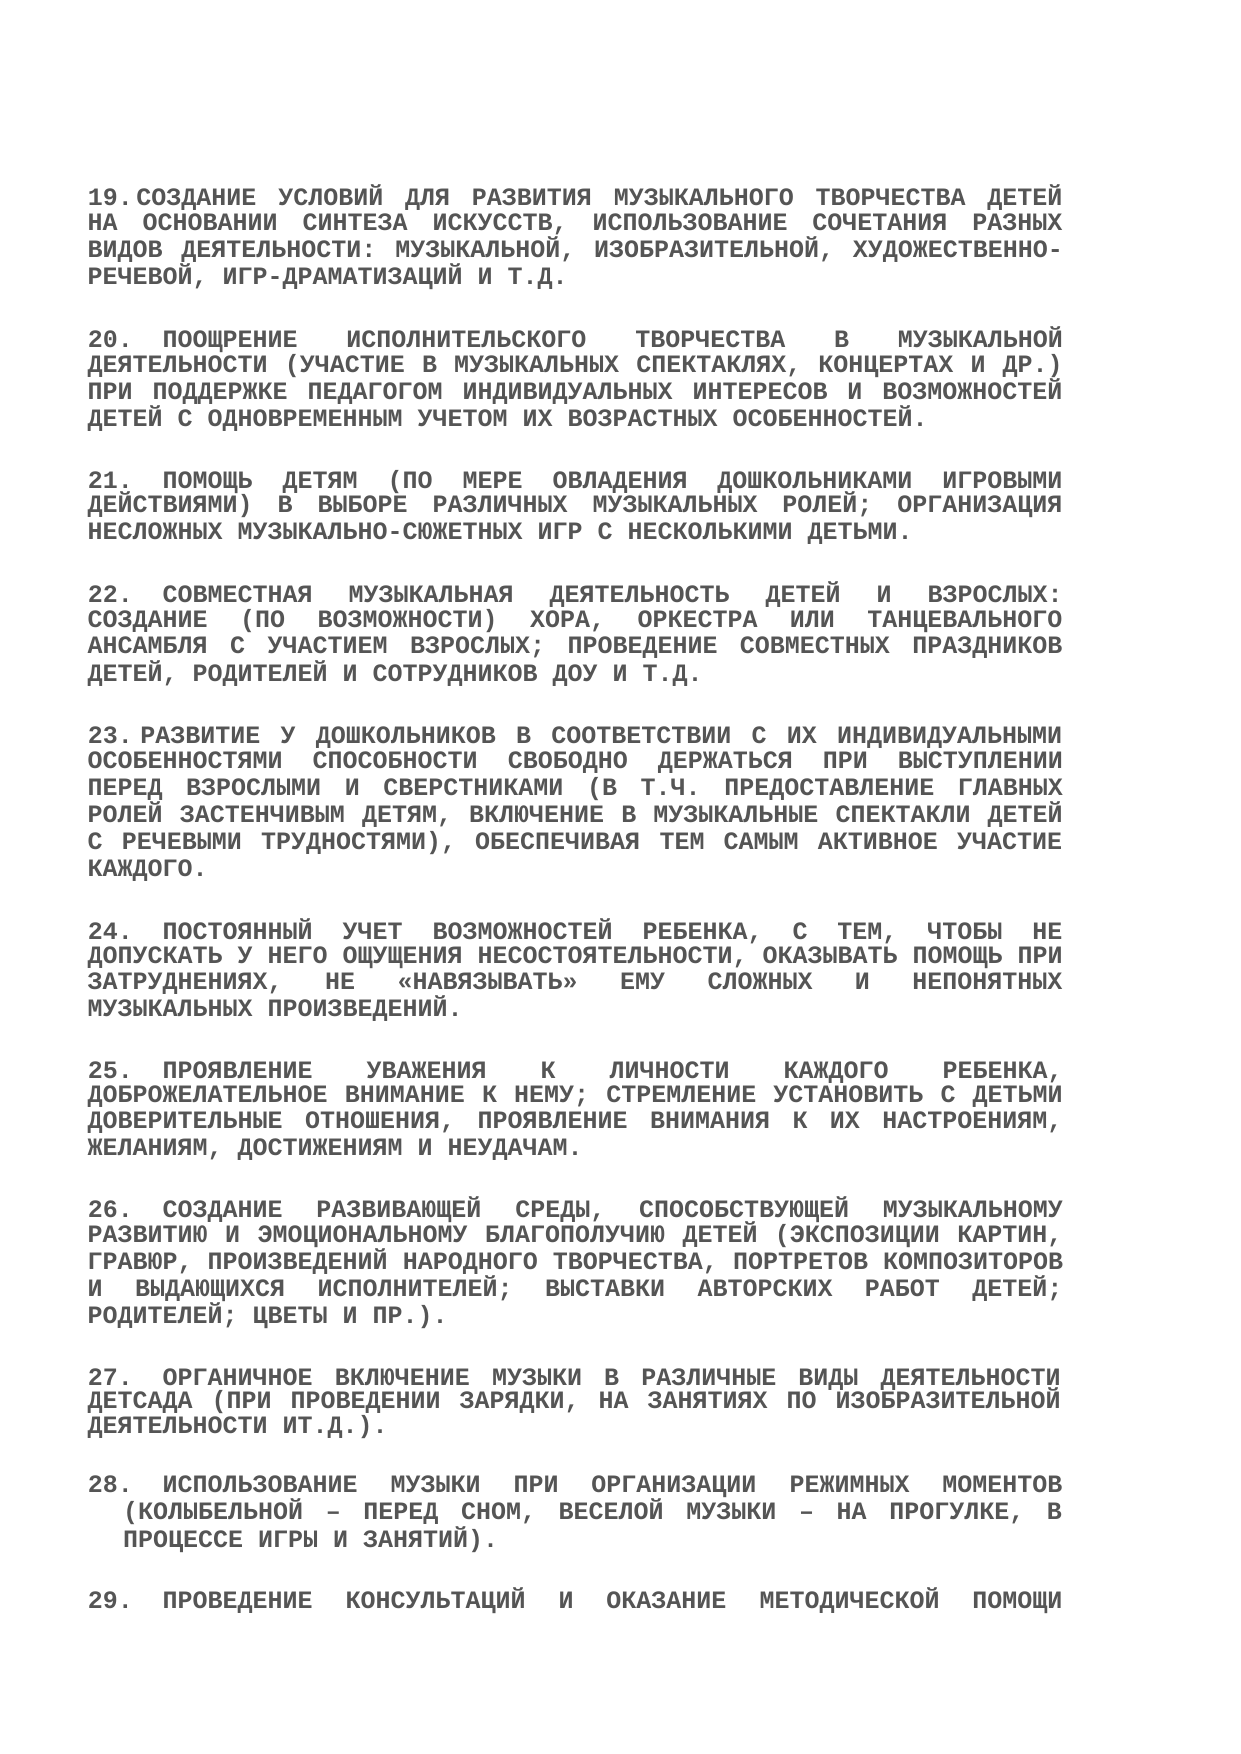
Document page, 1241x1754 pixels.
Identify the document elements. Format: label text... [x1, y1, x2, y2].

list СОЗДАНИЕ РАЗВИВАЮЩЕЙ СРЕДЫ, СПОСОБСТВУЮЩЕЙ МУЗЫКАЛЬНОМУ РАЗВИТИЮ И ЭМОЦИОНАЛЬНОМУ БЛАГОПОЛУЧИЮ ДЕТЕЙ (ЭКСПОЗИЦИИ КАРТИН, ГРАВЮР, ПРОИЗВЕДЕНИЙ НАРОДНОГО ТВОРЧЕСТВА, ПОРТРЕТОВ КОМПОЗИТОРОВ И ВЫДАЮЩИХСЯ ИСПОЛНИТЕЛЕЙ; ВЫСТАВКИ АВТОРСКИХ РАБОТ ДЕТЕЙ; РОДИТЕЛЕЙ; ЦВЕТЫ И ПР.). [87, 1196, 1063, 1331]
list ПОМОЩЬ ДЕТЯМ (ПО МЕРЕ ОВЛАДЕНИЯ ДОШКОЛЬНИКАМИ ИГРОВЫМИ ДЕЙСТВИЯМИ) В ВЫБОРЕ РАЗЛИЧНЫХ МУЗЫКАЛЬНЫХ РОЛЕЙ; ОРГАНИЗАЦИЯ НЕСЛОЖНЫХ МУЗЫКАЛЬНО-СЮЖЕТНЫХ ИГР С НЕСКОЛЬКИМИ ДЕТЬМИ. [87, 468, 1063, 547]
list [87, 1588, 1063, 1614]
list ОРГАНИЧНОЕ ВКЛЮЧЕНИЕ МУЗЫКИ В РАЗЛИЧНЫЕ ВИДЫ ДЕЯТЕЛЬНОСТИ ДЕТСАДА (ПРИ ПРОВЕДЕНИИ ЗАРЯДКИ, НА ЗАНЯТИЯХ ПО ИЗОБРАЗИТЕЛЬНОЙ ДЕЯТЕЛЬНОСТИ ИТ.Д.). [87, 1365, 1061, 1441]
list ИСПОЛЬЗОВАНИЕ МУЗЫКИ ПРИ ОРГАНИЗАЦИИ РЕЖИМНЫХ МОМЕНТОВ (КОЛЫБЕЛЬНОЙ – ПЕРЕД СНОМ, ВЕСЕЛОЙ МУЗЫКИ – НА ПРОГУЛКЕ, В ПРОЦЕССЕ ИГРЫ И ЗАНЯТИЙ). [88, 1471, 1063, 1555]
list ПРОЯВЛЕНИЕ УВАЖЕНИЯ К ЛИЧНОСТИ КАЖДОГО РЕБЕНКА, ДОБРОЖЕЛАТЕЛЬНОЕ ВНИМАНИЕ К НЕМУ; СТРЕМЛЕНИЕ УСТАНОВИТЬ С ДЕТЬМИ ДОВЕРИТЕЛЬНЫЕ ОТНОШЕНИЯ, ПРОЯВЛЕНИЕ ВНИМАНИЯ К ИХ НАСТРОЕНИЯМ, ЖЕЛАНИЯМ, ДОСТИЖЕНИЯМ И НЕУДАЧАМ. [87, 1057, 1063, 1163]
list СОВМЕСТНАЯ МУЗЫКАЛЬНАЯ ДЕЯТЕЛЬНОСТЬ ДЕТЕЙ И ВЗРОСЛЫХ: СОЗДАНИЕ (ПО ВОЗМОЖНОСТИ) ХОРА, ОРКЕСТРА ИЛИ ТАНЦЕВАЛЬНОГО АНСАМБЛЯ С УЧАСТИЕМ ВЗРОСЛЫХ; ПРОВЕДЕНИЕ СОВМЕСТНЫХ ПРАЗДНИКОВ ДЕТЕЙ, РОДИТЕЛЕЙ И СОТРУДНИКОВ ДОУ И Т.Д. [87, 581, 1063, 688]
list РАЗВИТИЕ У ДОШКОЛЬНИКОВ В СООТВЕТСТВИИ С ИХ ИНДИВИДУАЛЬНЫМИ ОСОБЕННОСТЯМИ СПОСОБНОСТИ СВОБОДНО ДЕРЖАТЬСЯ ПРИ ВЫСТУПЛЕНИИ ПЕРЕД ВЗРОСЛЫМИ И СВЕРСТНИКАМИ (В Т.Ч. ПРЕДОСТАВЛЕНИЕ ГЛАВНЫХ РОЛЕЙ ЗАСТЕНЧИВЫМ ДЕТЯМ, ВКЛЮЧЕНИЕ В МУЗЫКАЛЬНЫЕ СПЕКТАКЛИ ДЕТЕЙ С РЕЧЕВЫМИ ТРУДНОСТЯМИ), ОБЕСПЕЧИВАЯ ТЕМ САМЫМ АКТИВНОЕ УЧАСТИЕ КАЖДОГО. [87, 722, 1063, 884]
list ПООЩРЕНИЕ ИСПОЛНИТЕЛЬСКОГО ТВОРЧЕСТВА В МУЗЫКАЛЬНОЙ ДЕЯТЕЛЬНОСТИ (УЧАСТИЕ В МУЗЫКАЛЬНЫХ СПЕКТАКЛЯХ, КОНЦЕРТАХ И ДР.) ПРИ ПОДДЕРЖКЕ ПЕДАГОГОМ ИНДИВИДУАЛЬНЫХ ИНТЕРЕСОВ И ВОЗМОЖНОСТЕЙ ДЕТЕЙ С ОДНОВРЕМЕННЫМ УЧЕТОМ ИХ ВОЗРАСТНЫХ ОСОБЕННОСТЕЙ. [87, 326, 1063, 434]
list ПОСТОЯННЫЙ УЧЕТ ВОЗМОЖНОСТЕЙ РЕБЕНКА, С ТЕМ, ЧТОБЫ НЕ ДОПУСКАТЬ У НЕГО ОЩУЩЕНИЯ НЕСОСТОЯТЕЛЬНОСТИ, ОКАЗЫВАТЬ ПОМОЩЬ ПРИ ЗАТРУДНЕНИЯХ, НЕ «НАВЯЗЫВАТЬ» ЕМУ СЛОЖНЫХ И НЕПОНЯТНЫХ МУЗЫКАЛЬНЫХ ПРОИЗВЕДЕНИЙ. [87, 918, 1063, 1023]
list СОЗДАНИЕ УСЛОВИЙ ДЛЯ РАЗВИТИЯ МУЗЫКАЛЬНОГО ТВОРЧЕСТВА ДЕТЕЙ НА ОСНОВАНИИ СИНТЕЗА ИСКУССТВ, ИСПОЛЬЗОВАНИЕ СОЧЕТАНИЯ РАЗНЫХ ВИДОВ ДЕЯТЕЛЬНОСТИ: МУЗЫКАЛЬНОЙ, ИЗОБРАЗИТЕЛЬНОЙ, ХУДОЖЕСТВЕННО-РЕЧЕВОЙ, ИГР-ДРАМАТИЗАЦИЙ И Т.Д. [87, 184, 1063, 292]
